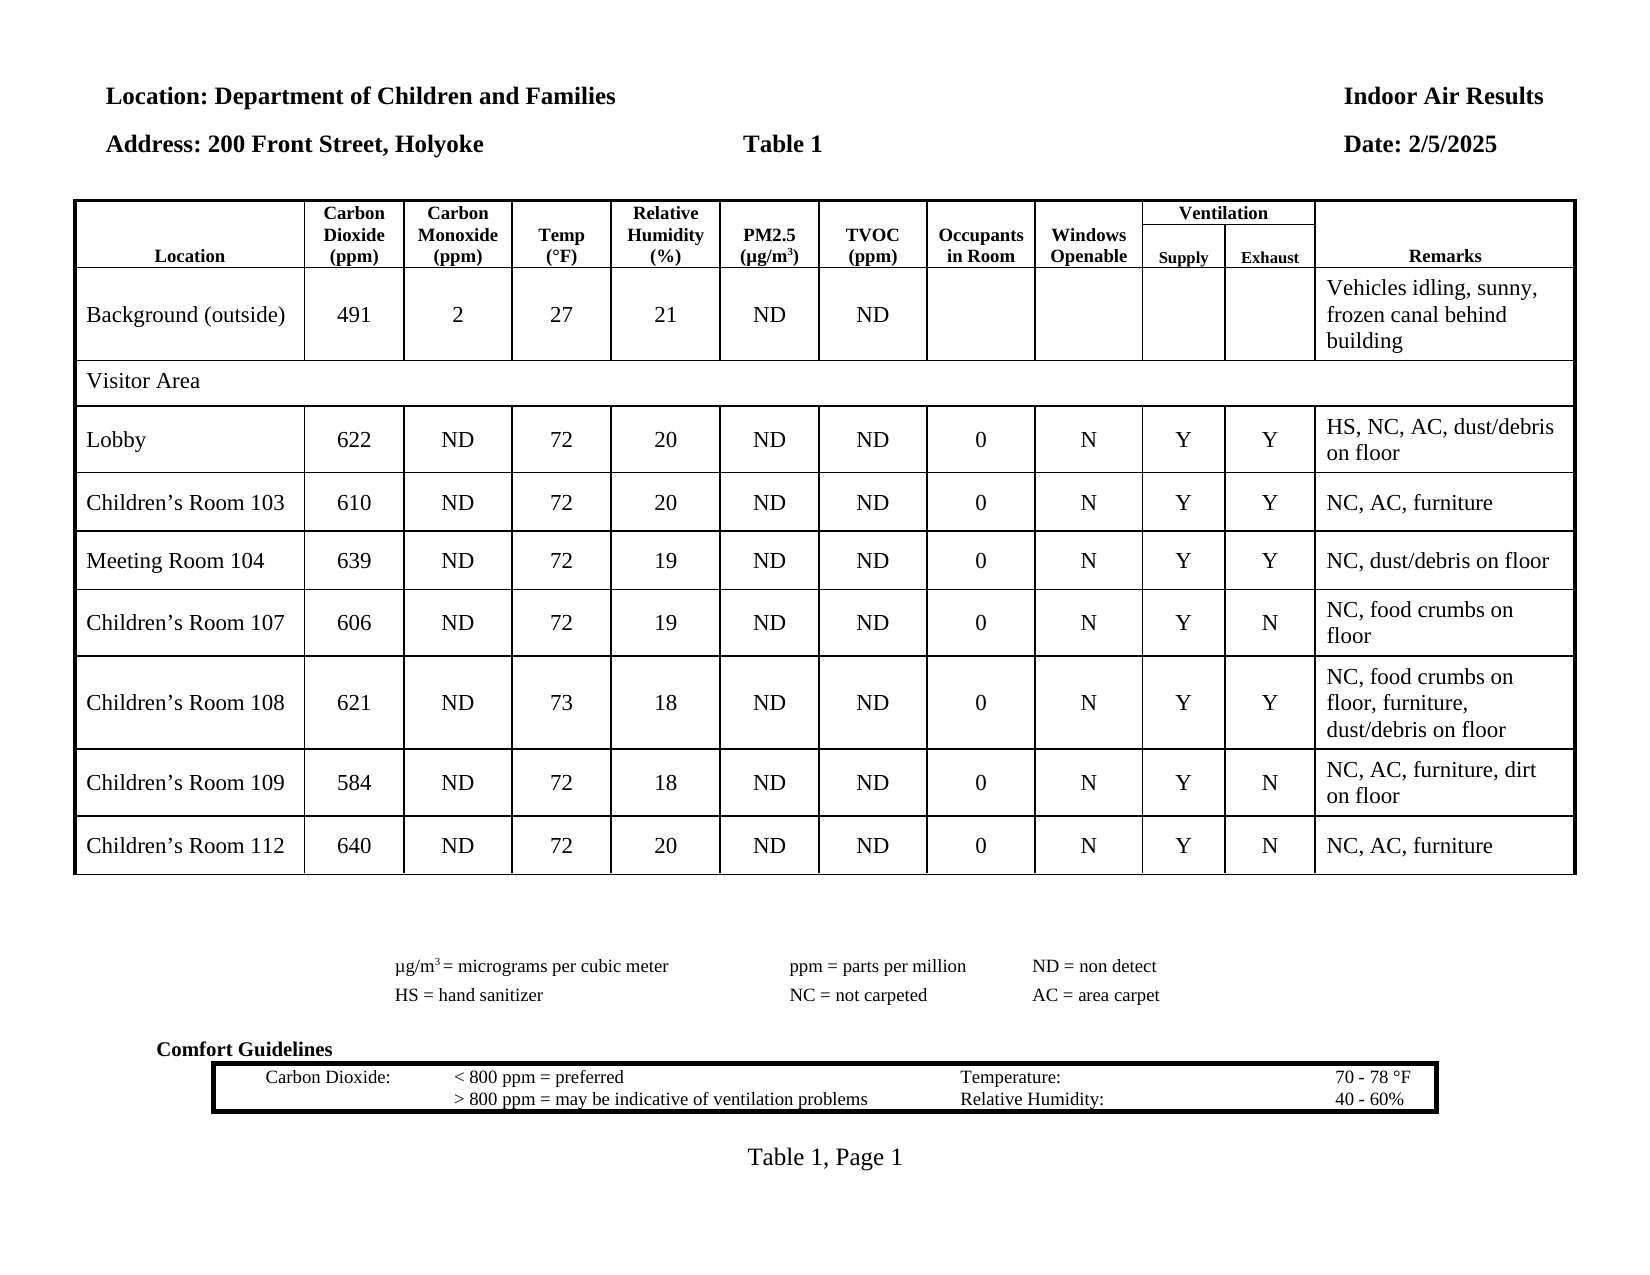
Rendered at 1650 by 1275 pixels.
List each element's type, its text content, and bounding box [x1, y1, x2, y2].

table_cell ND [820, 268, 926, 360]
table_cell ND [405, 473, 511, 530]
table_cell 0 [928, 473, 1034, 530]
table_cell 20 [612, 407, 719, 472]
table_cell 18 [612, 750, 719, 815]
table_cell ND [721, 473, 818, 530]
table_header Ventilation [1143, 202, 1314, 224]
table_cell [928, 268, 1034, 360]
table_cell 0 [928, 817, 1034, 873]
table_header TVOC (ppm) [820, 202, 926, 267]
table_cell ND [820, 750, 926, 815]
table_cell 0 [928, 532, 1034, 588]
table_cell ND [405, 532, 511, 588]
table_cell 21 [612, 268, 719, 360]
table_cell ND [721, 268, 818, 360]
table_cell ND [405, 657, 511, 748]
table_header Carbon Monoxide (ppm) [405, 202, 511, 267]
table_header Location [77, 202, 304, 267]
table_cell Y [1143, 473, 1224, 530]
table_cell Y [1226, 473, 1314, 530]
table_cell 19 [612, 532, 719, 588]
table_cell N [1036, 817, 1142, 873]
table_cell Children’s Room 109 [77, 750, 304, 815]
table_cell 0 [928, 590, 1034, 655]
table_cell N [1226, 817, 1314, 873]
table_cell 18 [612, 657, 719, 748]
table_cell N [1036, 532, 1142, 588]
table_cell 0 [928, 657, 1034, 748]
table_cell [1143, 268, 1224, 360]
table_cell ND [405, 750, 511, 815]
table_cell [1226, 268, 1314, 360]
table_header Carbon Dioxide (ppm) [305, 202, 403, 267]
table_cell ND [721, 750, 818, 815]
table_cell Y [1143, 407, 1224, 472]
table_cell ND [820, 657, 926, 748]
table_cell 2 [405, 268, 511, 360]
table_cell Y [1143, 590, 1224, 655]
table_header Windows Openable [1036, 202, 1142, 267]
table_cell N [1036, 750, 1142, 815]
table_header Remarks [1316, 202, 1573, 267]
table_cell 72 [513, 407, 610, 472]
table_cell ND [820, 590, 926, 655]
table_cell N [1036, 657, 1142, 748]
table_cell ND [405, 817, 511, 873]
table_cell 72 [513, 590, 610, 655]
table_cell Children’s Room 112 [77, 817, 304, 873]
table_cell NC, dust/debris on floor [1316, 532, 1573, 588]
table_cell Children’s Room 103 [77, 473, 304, 530]
table_cell Y [1143, 657, 1224, 748]
table_cell NC, food crumbs on floor, furniture, dust/debris on floor [1316, 657, 1573, 748]
table_cell ND [820, 473, 926, 530]
table_cell ND [820, 532, 926, 588]
table_cell ND [721, 590, 818, 655]
table_cell Y [1226, 407, 1314, 472]
table_cell 20 [612, 473, 719, 530]
table_cell N [1036, 590, 1142, 655]
table_cell Background (outside) [77, 268, 304, 360]
table_cell 491 [305, 268, 403, 360]
table_cell NC, AC, furniture, dirt on floor [1316, 750, 1573, 815]
table_cell 584 [305, 750, 403, 815]
table_cell ND [721, 532, 818, 588]
table_cell 639 [305, 532, 403, 588]
table_cell Vehicles idling, sunny, frozen canal behind building [1316, 268, 1573, 360]
table_cell Visitor Area [77, 361, 1573, 405]
table_cell Y [1143, 750, 1224, 815]
table_cell 20 [612, 817, 719, 873]
table_cell N [1036, 407, 1142, 472]
table_header Temp (°F) [513, 202, 610, 267]
table_cell Supply [1143, 225, 1224, 267]
table_cell Meeting Room 104 [77, 532, 304, 588]
table_cell Y [1226, 657, 1314, 748]
table_cell NC, AC, furniture [1316, 817, 1573, 873]
table_cell 27 [513, 268, 610, 360]
table_cell ND [405, 590, 511, 655]
table_cell ND [820, 817, 926, 873]
table_cell N [1226, 590, 1314, 655]
table_cell Children’s Room 108 [77, 657, 304, 748]
table_cell Exhaust [1226, 225, 1314, 267]
table_cell 0 [928, 407, 1034, 472]
table_cell 621 [305, 657, 403, 748]
table_cell ND [721, 657, 818, 748]
table_cell 610 [305, 473, 403, 530]
table_header Occupants in Room [928, 202, 1034, 267]
table_cell 73 [513, 657, 610, 748]
table_cell N [1226, 750, 1314, 815]
table_cell 606 [305, 590, 403, 655]
table_cell Y [1143, 817, 1224, 873]
table_cell ND [721, 407, 818, 472]
table_cell 72 [513, 817, 610, 873]
table_cell 19 [612, 590, 719, 655]
table_cell 640 [305, 817, 403, 873]
table_cell Y [1143, 532, 1224, 588]
table_cell 72 [513, 532, 610, 588]
table_cell Lobby [77, 407, 304, 472]
table_cell N [1036, 473, 1142, 530]
table_header PM2.5 (µg/m3) [721, 202, 818, 267]
table_cell 72 [513, 473, 610, 530]
table_cell ND [405, 407, 511, 472]
table_cell 0 [928, 750, 1034, 815]
table_cell ND [721, 817, 818, 873]
table_cell ND [820, 407, 926, 472]
table_cell Children’s Room 107 [77, 590, 304, 655]
table_cell 622 [305, 407, 403, 472]
table_cell NC, AC, furniture [1316, 473, 1573, 530]
table_header Relative Humidity (%) [612, 202, 719, 267]
table_cell [1036, 268, 1142, 360]
table_cell 72 [513, 750, 610, 815]
table_cell NC, food crumbs on floor [1316, 590, 1573, 655]
table_cell Y [1226, 532, 1314, 588]
table_cell HS, NC, AC, dust/debris on floor [1316, 407, 1573, 472]
